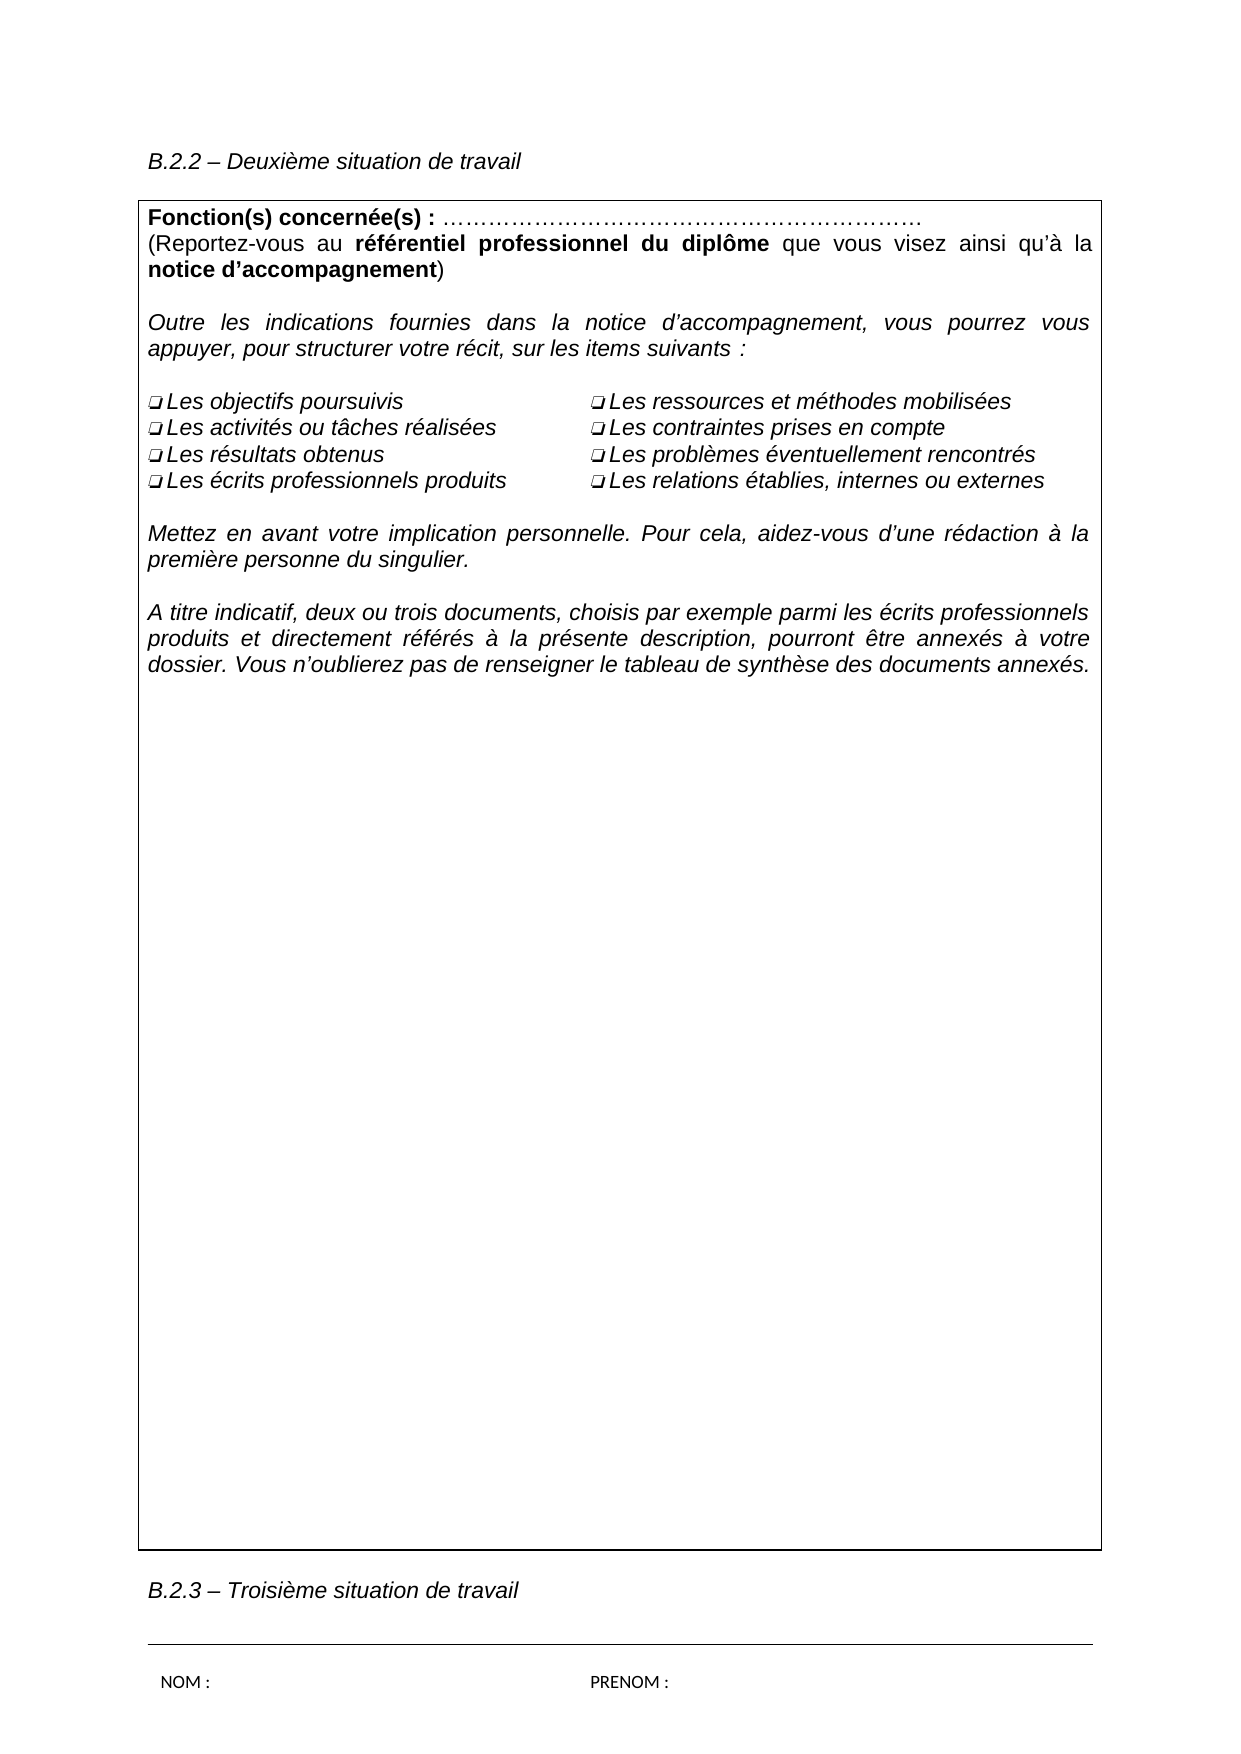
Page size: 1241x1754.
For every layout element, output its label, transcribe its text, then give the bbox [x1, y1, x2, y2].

text B.2.2 – Deuxième situation de travail [148, 148, 1093, 174]
text Outre les indications fournies dans la notice d’accompagnement, vous pourrez vous appuyer, pour structurer votre récit, sur les items suivants : [148, 309, 1093, 362]
text Les activités ou tâches réalisées Les contraintes prises en compte [148, 414, 1093, 441]
text Les écrits professionnels produits Les relations établies, internes ou externes [148, 467, 1093, 493]
text A titre indicatif, deux ou trois documents, choisis par exemple parmi les écrits professionnels produits et directement référés à la présente description, pourront être annexés à votre dossier. Vous n’oublierez pas de renseigner le tableau de synthèse des documents annexés. [148, 599, 1093, 678]
text Les résultats obtenus Les problèmes éventuellement rencontrés [148, 441, 1093, 467]
text Mettez en avant votre implication personnelle. Pour cela, aidez-vous d’une rédaction à la première personne du singulier. [148, 520, 1093, 572]
text B.2.3 – Troisième situation de travail [148, 1577, 1093, 1603]
text Les objectifs poursuivis Les ressources et méthodes mobilisées [148, 388, 1093, 414]
text Fonction(s) concernée(s) : ……………………………………………………… [139, 201, 1101, 230]
text (Reportez-vous au référentiel professionnel du diplôme que vous visez ainsi qu’à la notice d’accompagnement) [148, 230, 1093, 282]
